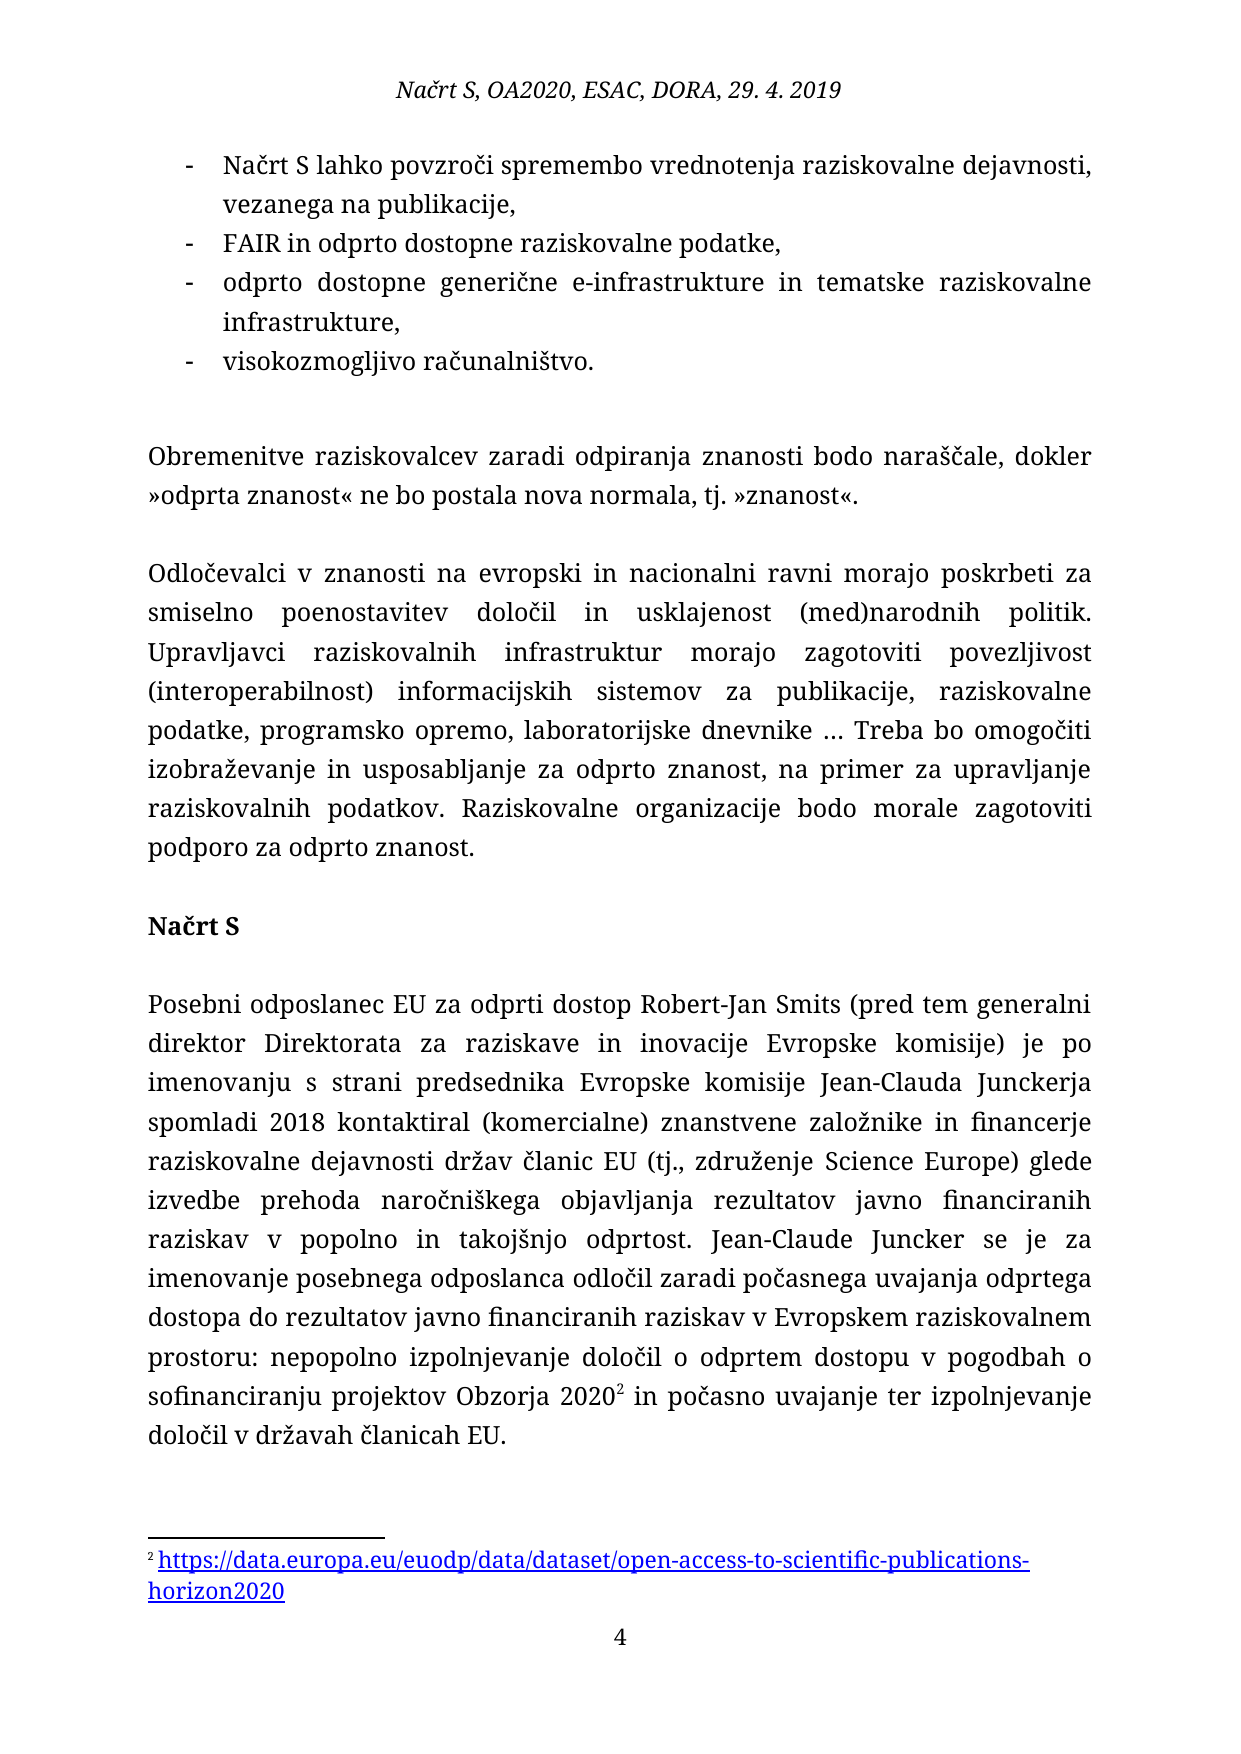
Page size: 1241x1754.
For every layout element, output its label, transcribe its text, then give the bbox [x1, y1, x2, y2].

text Odločevalci v znanosti na evropski in nacionalni ravni morajo poskrbeti za smiselno poenostavitev določil in usklajenost (med)narodnih politik. Upravljavci raziskovalnih infrastruktur morajo zagotoviti povezljivost (interoperabilnost) informacijskih sistemov za publikacije, raziskovalne podatke, programsko opremo, laboratorijske dnevnike … Treba bo omogočiti izobraževanje in usposabljanje za odprto znanost, na primer za upravljanje raziskovalnih podatkov. Raziskovalne organizacije bodo morale zagotoviti podporo za odprto znanost. [148, 556, 1093, 864]
list visokozmogljivo računalništvo. [185, 343, 1093, 377]
list FAIR in odprto dostopne raziskovalne podatke, [185, 226, 1093, 260]
list Načrt S lahko povzroči spremembo vrednotenja raziskovalne dejavnosti, vezanega na publikacije, [185, 148, 1093, 221]
text Načrt S [148, 908, 1093, 942]
text Posebni odposlanec EU za odprti dostop Robert-Jan Smits (pred tem generalni direktor Direktorata za raziskave in inovacije Evropske komisije) je po imenovanju s strani predsednika Evropske komisije Jean-Clauda Junckerja spomladi 2018 kontaktiral (komercialne) znanstvene založnike in financerje raziskovalne dejavnosti držav članic EU (tj., združenje Science Europe) glede izvedbe prehoda naročniškega objavljanja rezultatov javno financiranih raziskav v popolno in takojšnjo odprtost. Jean-Claude Juncker se je za imenovanje posebnega odposlanca odločil zaradi počasnega uvajanja odprtega dostopa do rezultatov javno financiranih raziskav v Evropskem raziskovalnem prostoru: nepopolno izpolnjevanje določil o odprtem dostopu v pogodbah o sofinanciranju projektov Obzorja 2020 in počasno uvajanje ter izpolnjevanje določil v državah članicah EU. [148, 987, 1093, 1452]
text Obremenitve raziskovalcev zaradi odpiranja znanosti bodo naraščale, dokler »odprta znanost« ne bo postala nova normala, tj. »znanost«. [148, 438, 1093, 512]
list odprto dostopne generične e-infrastrukture in tematske raziskovalne infrastrukture, [185, 265, 1093, 338]
